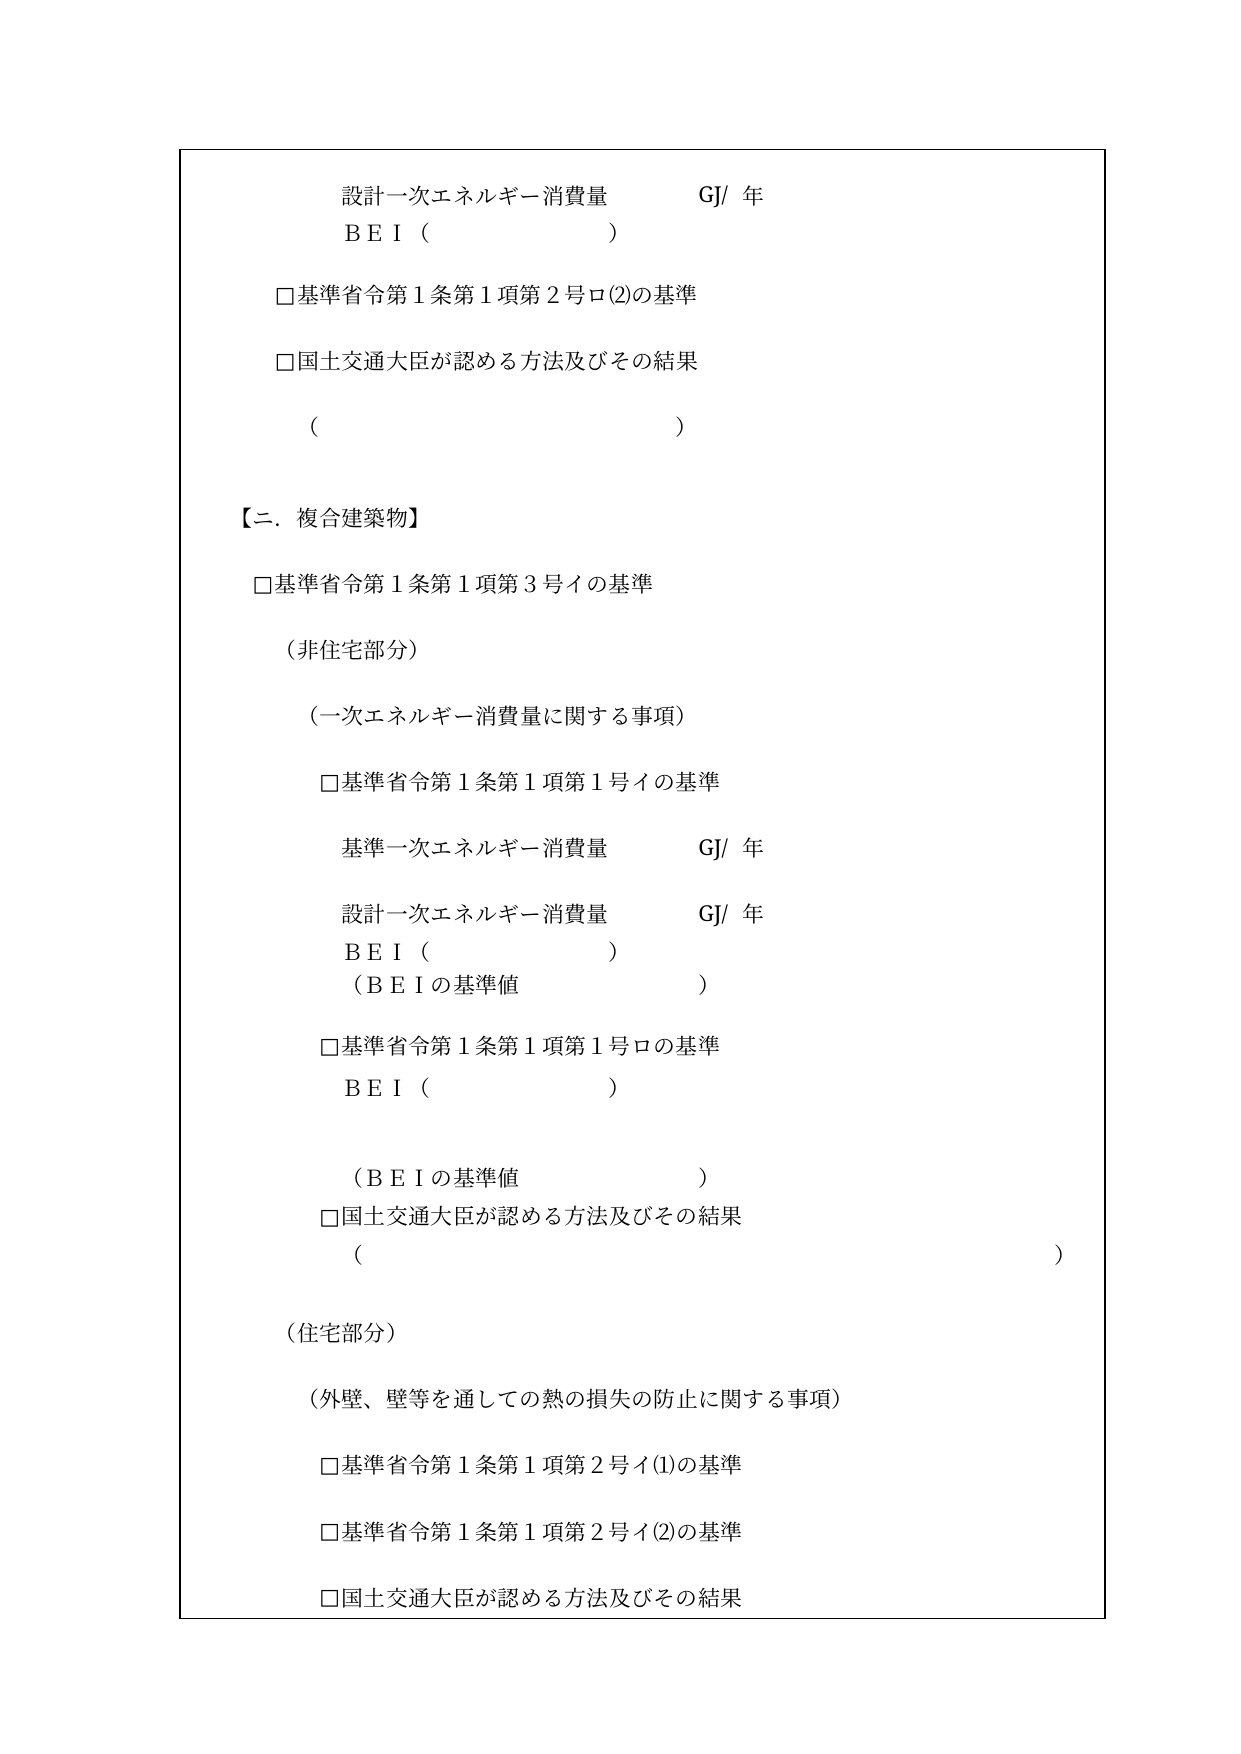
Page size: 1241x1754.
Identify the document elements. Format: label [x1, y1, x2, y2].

table_cell [181, 150, 1104, 1618]
